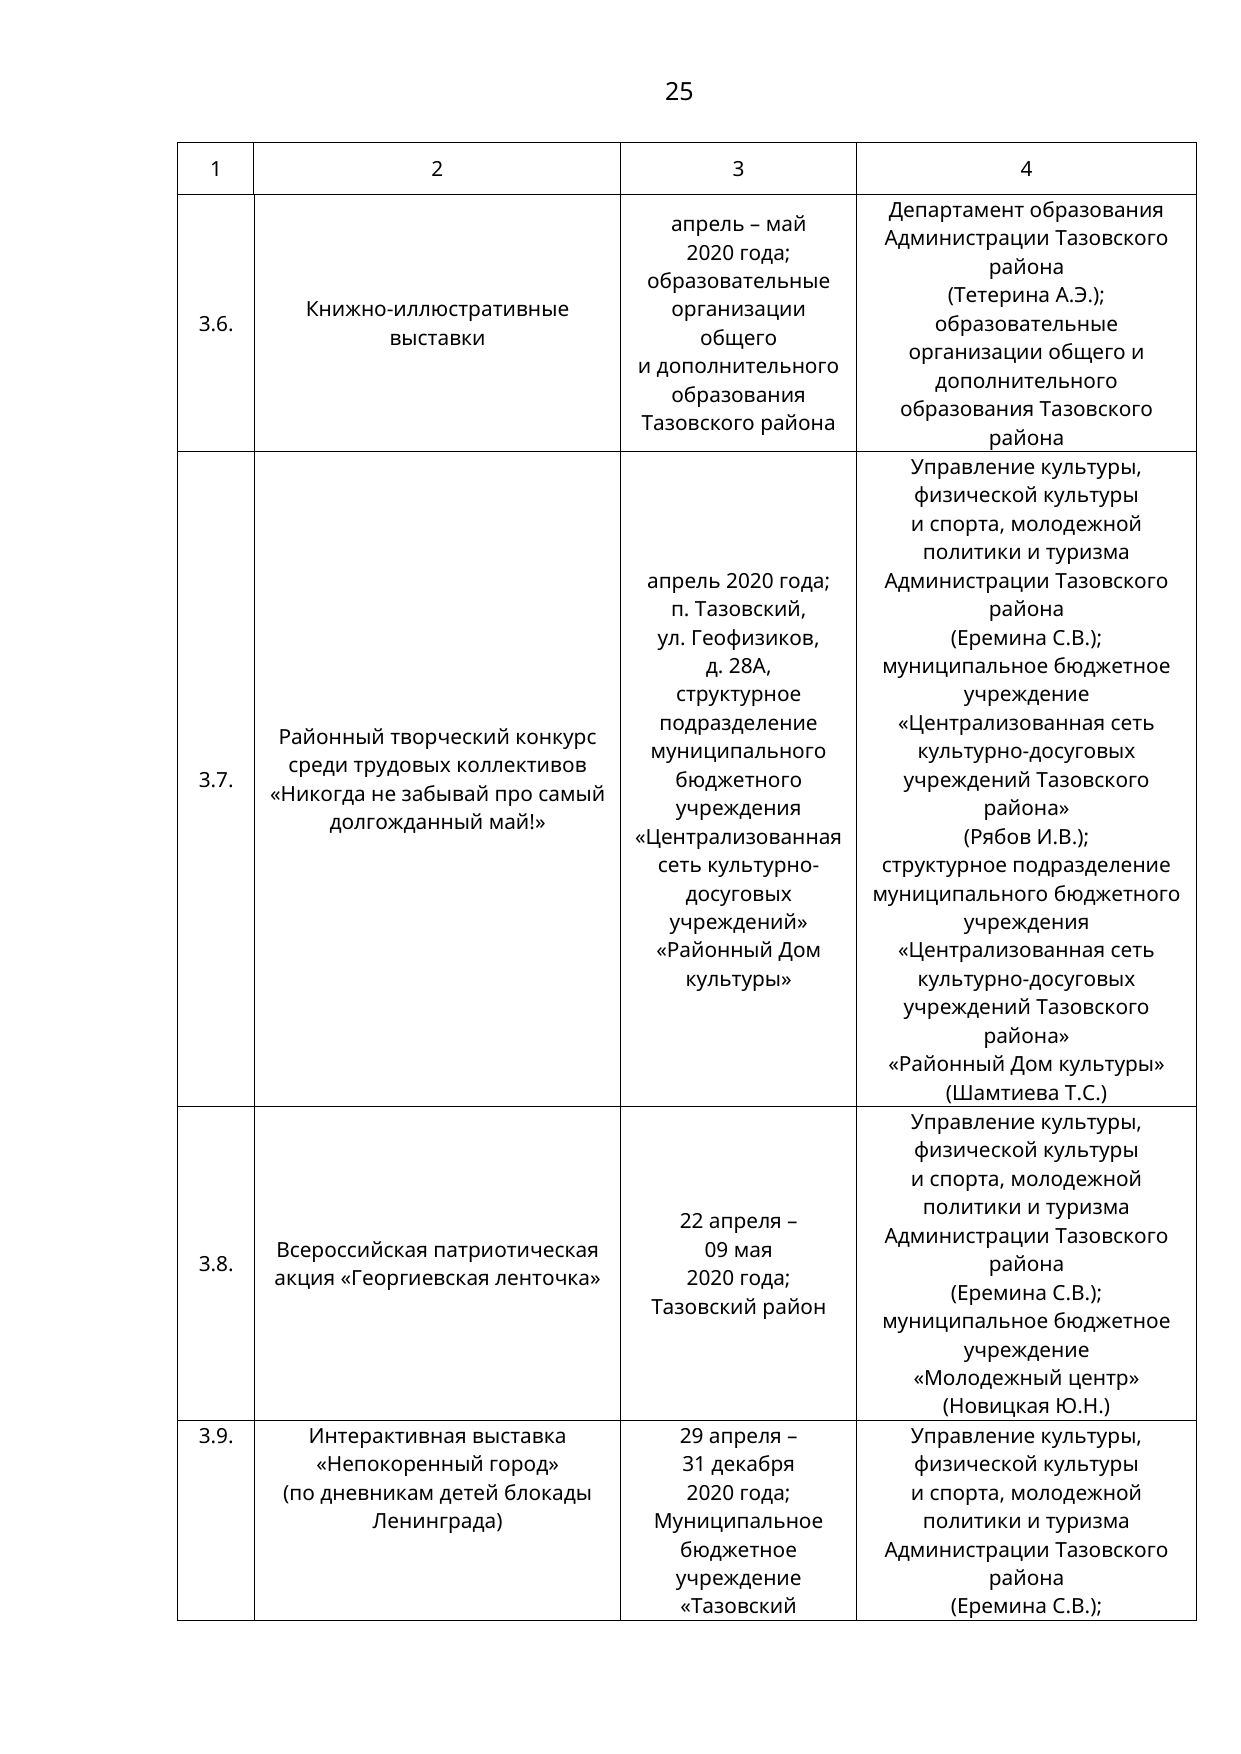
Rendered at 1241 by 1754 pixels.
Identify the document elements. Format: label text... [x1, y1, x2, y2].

table_cell Управление культуры, физической культуры и спорта, молодежной политики и туризма Администрации Тазовского района (Еремина С.В.); муниципальное бюджетное учреждение «Молодежный центр» (Новицкая Ю.Н.) [857, 1107, 1196, 1420]
table_cell Управление культуры, физической культуры и спорта, молодежной политики и туризма Администрации Тазовского района (Еремина С.В.); муниципальное бюджетное учреждение «Централизованная сеть культурно-досуговых учреждений Тазовского района» (Рябов И.В.); структурное подразделение муниципального бюджетного учреждения «Централизованная сеть культурно-досуговых учреждений Тазовского района» «Районный Дом культуры» (Шамтиева Т.С.) [857, 452, 1196, 1106]
table_header 1 [178, 143, 253, 194]
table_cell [857, 1421, 1196, 1620]
table_cell Всероссийская патриотическая акция «Георгиевская ленточка» [255, 1107, 620, 1420]
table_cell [255, 1421, 620, 1620]
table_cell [621, 1421, 856, 1620]
table_cell 3.7. [178, 452, 254, 1106]
table_cell 22 апреля – 09 мая 2020 года; Тазовский район [621, 1107, 856, 1420]
table_cell Районный творческий конкурс среди трудовых коллективов «Никогда не забывай про самый долгожданный май!» [255, 452, 620, 1106]
table_header 4 [857, 143, 1196, 194]
table_cell апрель – май 2020 года; образовательные организации общего и дополнительного образования Тазовского района [621, 195, 856, 451]
table_header 3 [621, 143, 856, 194]
table_cell 3.8. [178, 1107, 254, 1420]
table_cell Книжно-иллюстративные выставки [255, 195, 620, 451]
table_cell 3.6. [178, 195, 254, 451]
table_cell 3.9. [178, 1421, 254, 1620]
table_cell апрель 2020 года; п. Тазовский, ул. Геофизиков, д. 28А, структурное подразделение муниципального бюджетного учреждения «Централизованная сеть культурно-досуговых учреждений» «Районный Дом культуры» [621, 452, 856, 1106]
table_header 2 [254, 143, 620, 194]
